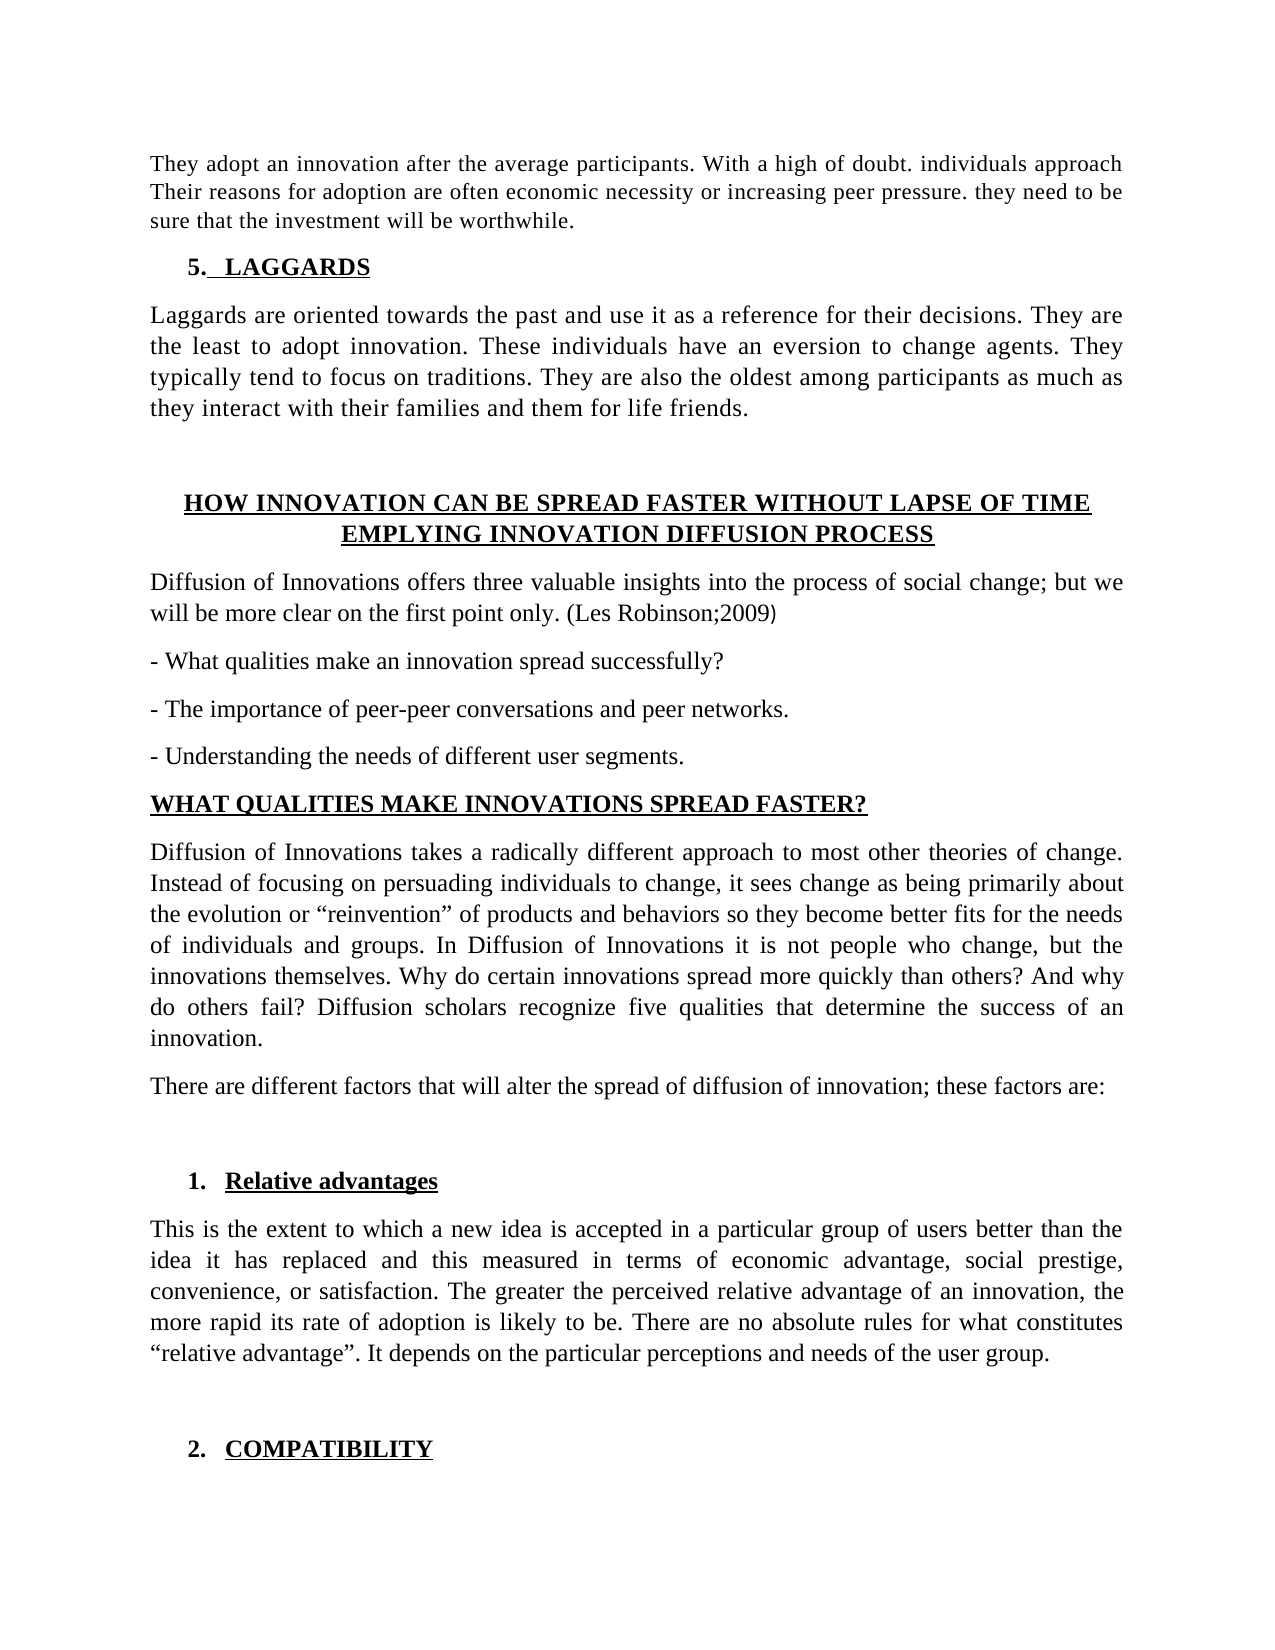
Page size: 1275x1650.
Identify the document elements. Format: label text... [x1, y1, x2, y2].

text - Understanding the needs of different user segments. [150, 741, 1125, 770]
text Diffusion of Innovations takes a radically different approach to most other theories of change. Instead of focusing on persuading individuals to change, it sees change as being primarily about the evolution or “reinvention” of products and behaviors so they become better fits for the needs of individuals and groups. In Diffusion of Innovations it is not people who change, but the innovations themselves. Why do certain innovations spread more quickly than others? And why do others fail? Diffusion scholars recognize five qualities that determine the success of an innovation. [150, 837, 1125, 1052]
text HOW INNOVATION CAN BE SPREAD FASTER WITHOUT LAPSE OF TIME EMPLYING INNOVATION DIFFUSION PROCESS [150, 488, 1125, 548]
text WHAT QUALITIES MAKE INNOVATIONS SPREAD FASTER? [150, 789, 1125, 818]
text - The importance of peer-peer conversations and peer networks. [150, 694, 1125, 722]
text They adopt an innovation after the average participants. With a high of doubt. individuals approach Their reasons for adoption are often economic necessity or increasing peer pressure. they need to be sure that the investment will be worthwhile. [150, 150, 1125, 233]
text Laggards are oriented towards the past and use it as a reference for their decisions. They are the least to adopt innovation. These individuals have an eversion to change agents. They typically tend to focus on traditions. They are also the oldest among participants as much as they interact with their families and them for life friends. [150, 300, 1125, 422]
list COMPATIBILITY [187, 1434, 1125, 1462]
text This is the extent to which a new idea is accepted in a particular group of users better than the idea it has replaced and this measured in terms of economic advantage, social prestige, convenience, or satisfaction. The greater the perceived relative advantage of an innovation, the more rapid its rate of adoption is likely to be. There are no absolute rules for what constitutes “relative advantage”. It depends on the particular perceptions and needs of the user group. [150, 1214, 1125, 1367]
text There are different factors that will alter the spread of diffusion of innovation; these factors are: [150, 1071, 1125, 1100]
text Diffusion of Innovations offers three valuable insights into the process of social change; but we will be more clear on the first point only. (Les Robinson;2009) [150, 567, 1125, 627]
text - What qualities make an innovation spread successfully? [150, 646, 1125, 675]
list LAGGARDS [187, 252, 1125, 281]
list Relative advantages [187, 1166, 1125, 1195]
